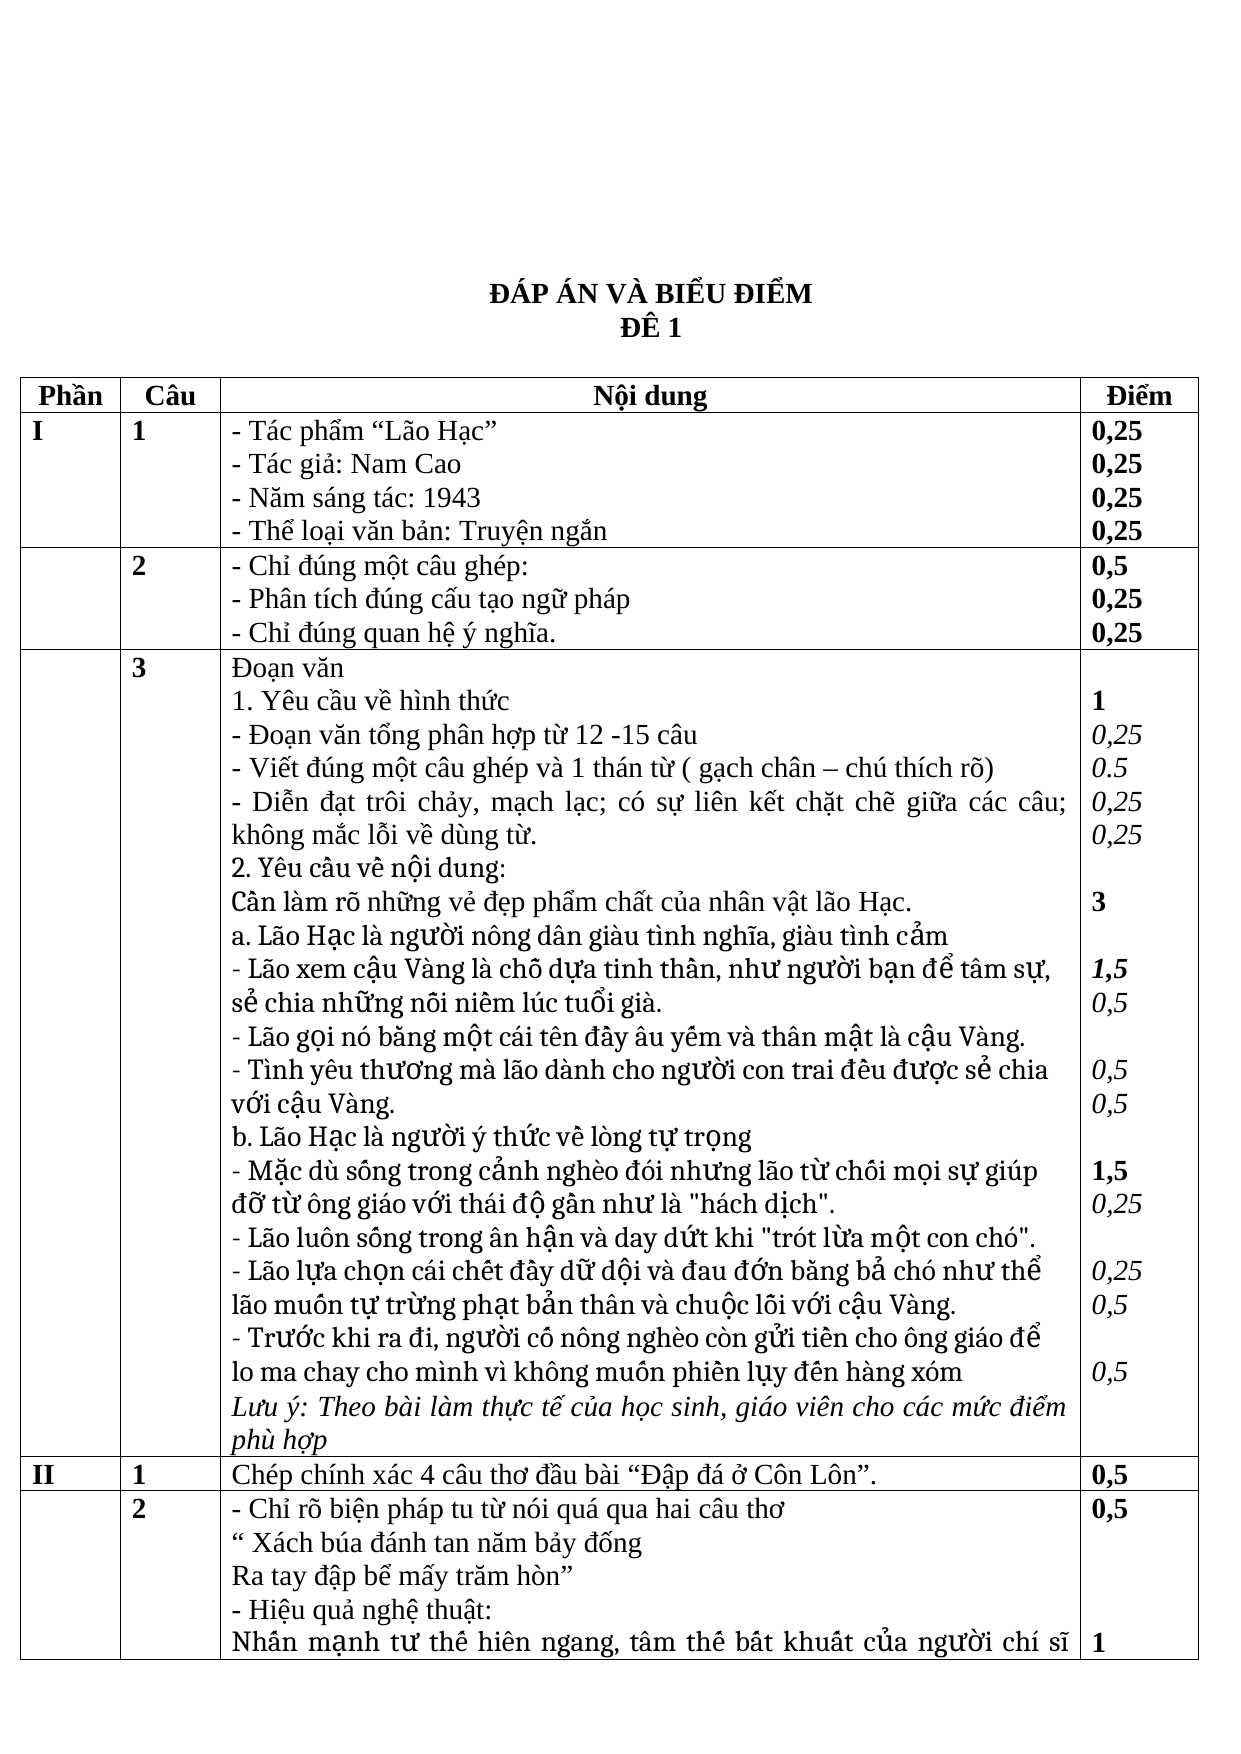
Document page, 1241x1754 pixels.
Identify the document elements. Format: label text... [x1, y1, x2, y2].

table_cell 2 [121, 548, 220, 649]
table_cell II [21, 1457, 120, 1490]
table_header Điểm [1081, 378, 1198, 412]
table_cell [21, 650, 120, 1456]
table_cell 0,5 [1081, 1457, 1198, 1490]
table_cell I [21, 413, 120, 547]
table_header Phần [21, 378, 120, 412]
table_cell 3 [121, 650, 220, 1456]
table_cell Chép chính xác 4 câu thơ đầu bài “Đập đá ở Côn Lôn”. [221, 1457, 1080, 1490]
text ĐÁP ÁN VÀ BIỂU ĐIỂM [150, 277, 1152, 310]
table_header Câu [121, 378, 220, 412]
table_cell [21, 1491, 120, 1659]
table_cell 1 [121, 1457, 220, 1490]
table_cell - Chỉ đúng một câu ghép: - Phân tích đúng cấu tạo ngữ pháp - Chỉ đúng quan hệ ý nghĩa. [221, 548, 1080, 649]
table_cell 0,5 1 [1081, 1491, 1198, 1659]
table_cell 1 [121, 413, 220, 547]
table_header Nội dung [221, 378, 1080, 412]
text ĐÊ 1 [150, 310, 1152, 344]
table_cell 0,5 0,25 0,25 [1081, 548, 1198, 649]
table_cell Đoạn văn 1. Yêu cầu về hình thức - Đoạn văn tổng phân hợp từ 12 -15 câu - Viết đúng một câu ghép và 1 thán từ ( gạch chân – chú thích rõ) - Diễn đạt trôi chảy, mạch lạc; có sự liên kết chặt chẽ giữa các câu; không mắc lỗi về dùng từ. 2. Yêu cầu về nội dung: Cần làm rõ những vẻ đẹp phẩm chất của nhân vật lão Hạc. a. Lão Hạc là người nông dân giàu tình nghĩa, giàu tình cảm - Lão xem cậu Vàng là chỗ dựa tinh thần, như người bạn để tâm sự, sẻ chia những nỗi niềm lúc tuổi già. - Lão gọi nó bằng một cái tên đầy âu yếm và thân mật là cậu Vàng. - Tình yêu thương mà lão dành cho người con trai đều được sẻ chia với cậu Vàng. b. Lão Hạc là người ý thức về lòng tự trọng - Mặc dù sống trong cảnh nghèo đói nhưng lão từ chối mọi sự giúp đỡ từ ông giáo với thái độ gần như là "hách dịch". - Lão luôn sống trong ân hận và day dứt khi "trót lừa một con chó". - Lão lựa chọn cái chết đầy dữ dội và đau đớn bằng bả chó như thể lão muốn tự trừng phạt bản thân và chuộc lỗi với cậu Vàng. - Trước khi ra đi, người cố nông nghèo còn gửi tiền cho ông giáo để lo ma chay cho mình vì không muốn phiền lụy đến hàng xóm Lưu ý: Theo bài làm thực tế của học sinh, giáo viên cho các mức điểm phù hợp [221, 650, 1080, 1456]
table_cell [21, 548, 120, 649]
table_cell 1 0,25 0.5 0,25 0,25 3 1,5 0,5 0,5 0,5 1,5 0,25 0,25 0,5 0,5 [1081, 650, 1198, 1456]
table_cell - Tác phẩm “Lão Hạc” - Tác giả: Nam Cao - Năm sáng tác: 1943 - Thể loại văn bản: Truyện ngắn [221, 413, 1080, 547]
table_cell 0,25 0,25 0,25 0,25 [1081, 413, 1198, 547]
table_cell 2 [121, 1491, 220, 1659]
